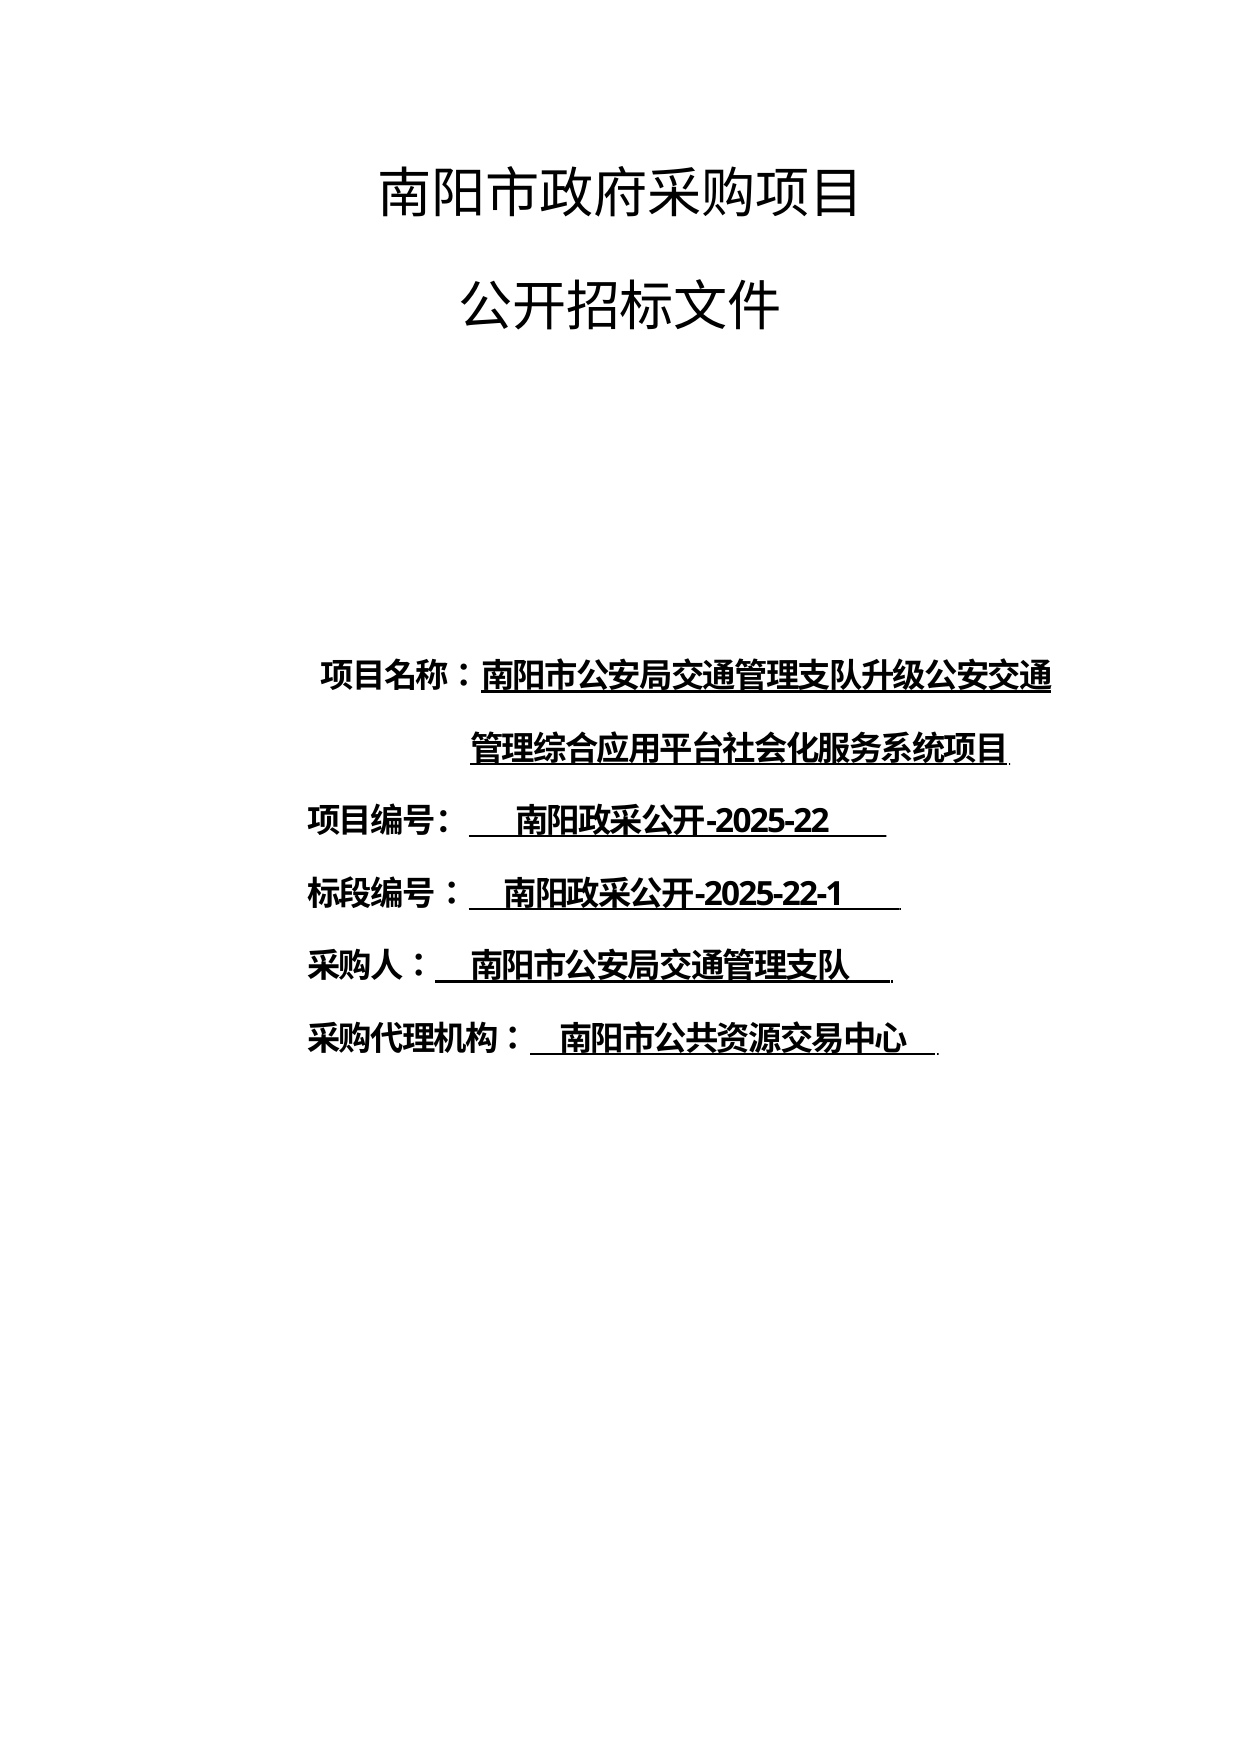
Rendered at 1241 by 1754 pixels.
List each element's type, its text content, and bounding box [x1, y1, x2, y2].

text 采购代理机构： 南阳市公共资源交易中心 [187, 1011, 1053, 1060]
text 南阳市政府采购项目 [187, 150, 1053, 229]
text 公开招标文件 [187, 268, 1053, 342]
text 项目编号： 南阳政采公开-2025-22 [187, 794, 1053, 842]
text 项目名称：南阳市公安局交通管理支队升级公安交通管理综合应用平台社会化服务系统项目 [321, 649, 1053, 769]
text 采购人： 南阳市公安局交通管理支队 [187, 939, 1053, 987]
text 标段编号： 南阳政采公开-2025-22-1 [187, 866, 1053, 915]
